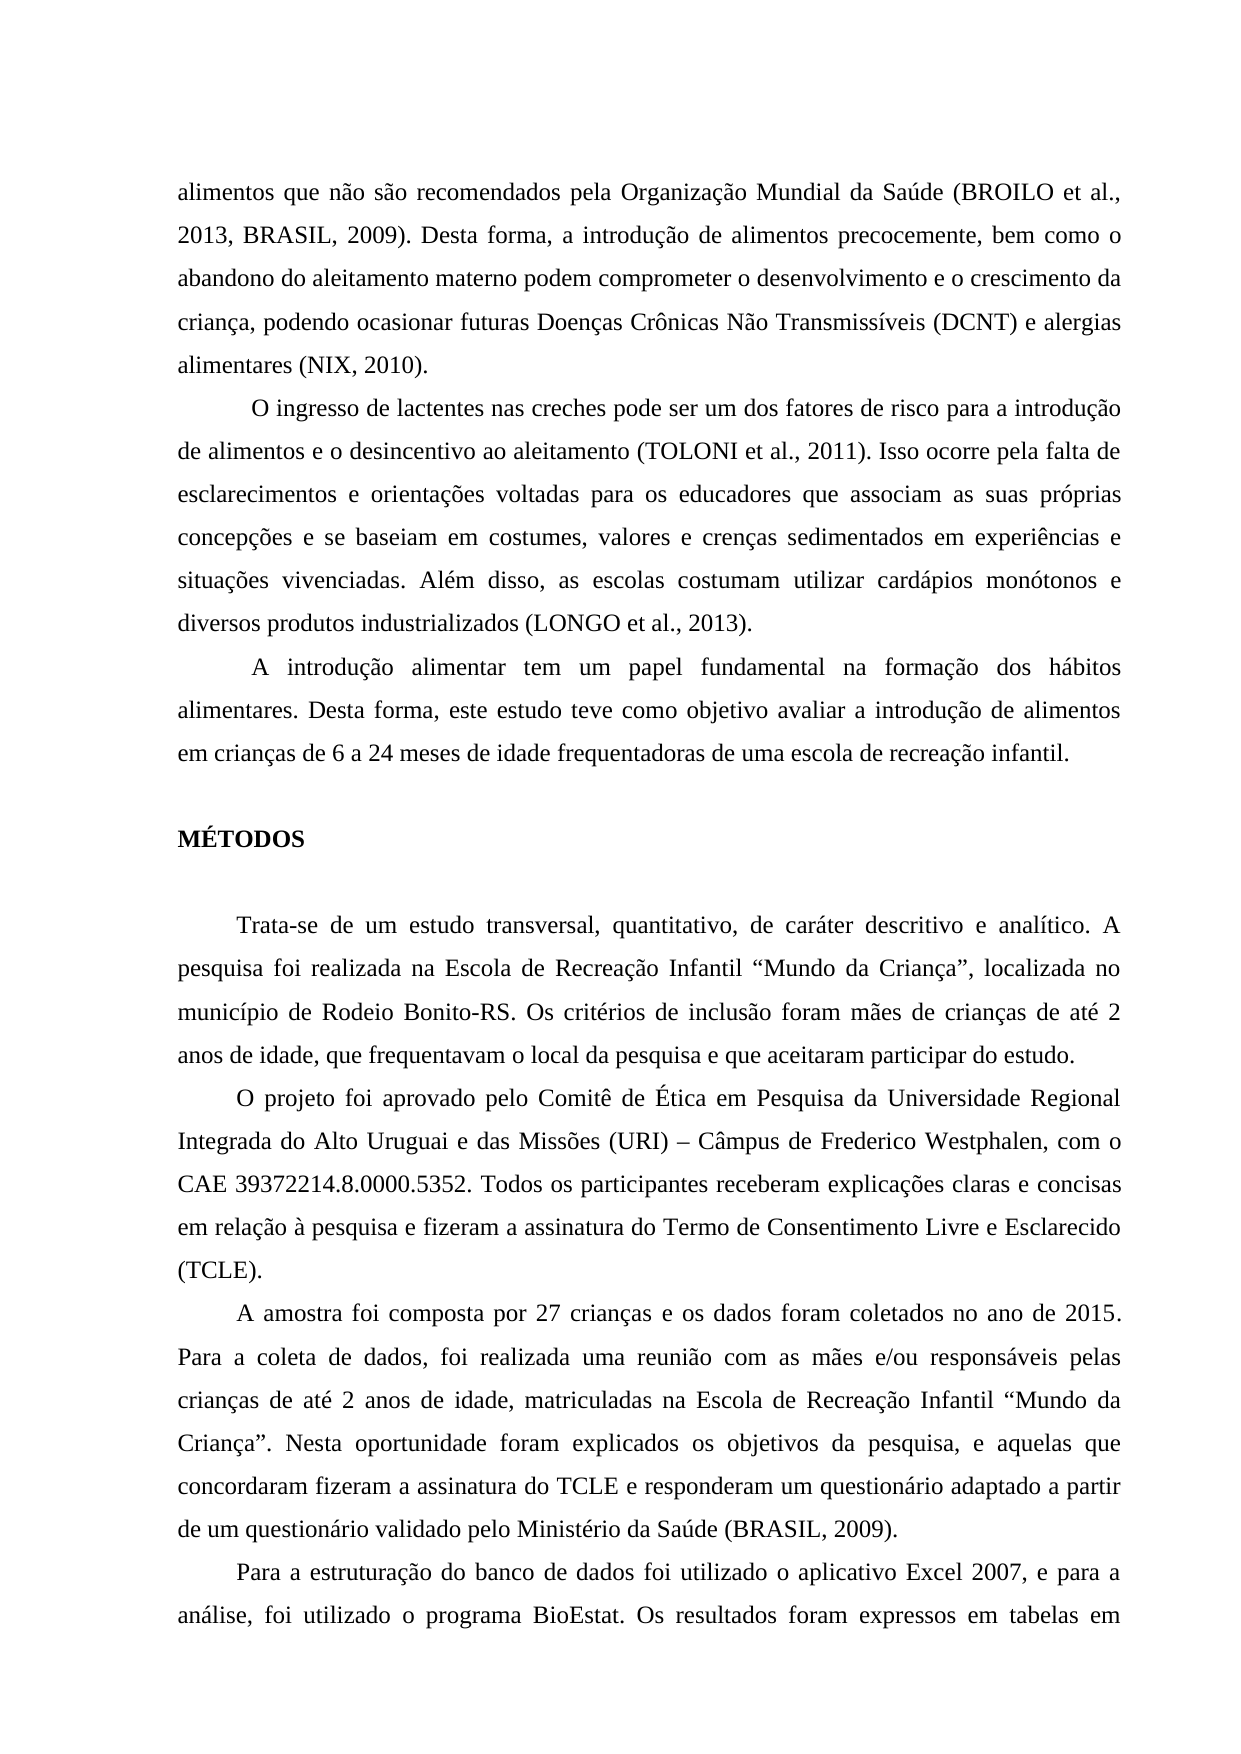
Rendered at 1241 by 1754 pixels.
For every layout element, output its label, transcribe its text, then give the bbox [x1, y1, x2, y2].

text A introdução alimentar tem um papel fundamental na formação dos hábitos alimentares. Desta forma, este estudo teve como objetivo avaliar a introdução de alimentos em crianças de 6 a 24 meses de idade frequentadoras de uma escola de recreação infantil. [177, 652, 1122, 767]
text O ingresso de lactentes nas creches pode ser um dos fatores de risco para a introdução de alimentos e o desincentivo ao aleitamento (TOLONI et al., 2011). Isso ocorre pela falta de esclarecimentos e orientações voltadas para os educadores que associam as suas próprias concepções e se baseiam em costumes, valores e crenças sedimentados em experiências e situações vivenciadas. Além disso, as escolas costumam utilizar cardápios monótonos e diversos produtos industrializados (LONGO et al., 2013). [177, 393, 1122, 637]
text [177, 1557, 1122, 1629]
text Trata-se de um estudo transversal, quantitativo, de caráter descritivo e analítico. A pesquisa foi realizada na Escola de Recreação Infantil “Mundo da Criança”, localizada no município de Rodeio Bonito-RS. Os critérios de inclusão foram mães de crianças de até 2 anos de idade, que frequentavam o local da pesquisa e que aceitaram participar do estudo. [177, 910, 1122, 1068]
text MÉTODOS [177, 824, 1122, 853]
text O projeto foi aprovado pelo Comitê de Ética em Pesquisa da Universidade Regional Integrada do Alto Uruguai e das Missões (URI) – Câmpus de Frederico Westphalen, com o CAE 39372214.8.0000.5352. Todos os participantes receberam explicações claras e concisas em relação à pesquisa e fizeram a assinatura do Termo de Consentimento Livre e Esclarecido (TCLE). [177, 1083, 1122, 1284]
text A amostra foi composta por 27 crianças e os dados foram coletados no ano de 2015. Para a coleta de dados, foi realizada uma reunião com as mães e/ou responsáveis pelas crianças de até 2 anos de idade, matriculadas na Escola de Recreação Infantil “Mundo da Criança”. Nesta oportunidade foram explicados os objetivos da pesquisa, e aquelas que concordaram fizeram a assinatura do TCLE e responderam um questionário adaptado a partir de um questionário validado pelo Ministério da Saúde (BRASIL, 2009). [177, 1298, 1122, 1543]
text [177, 177, 1122, 378]
